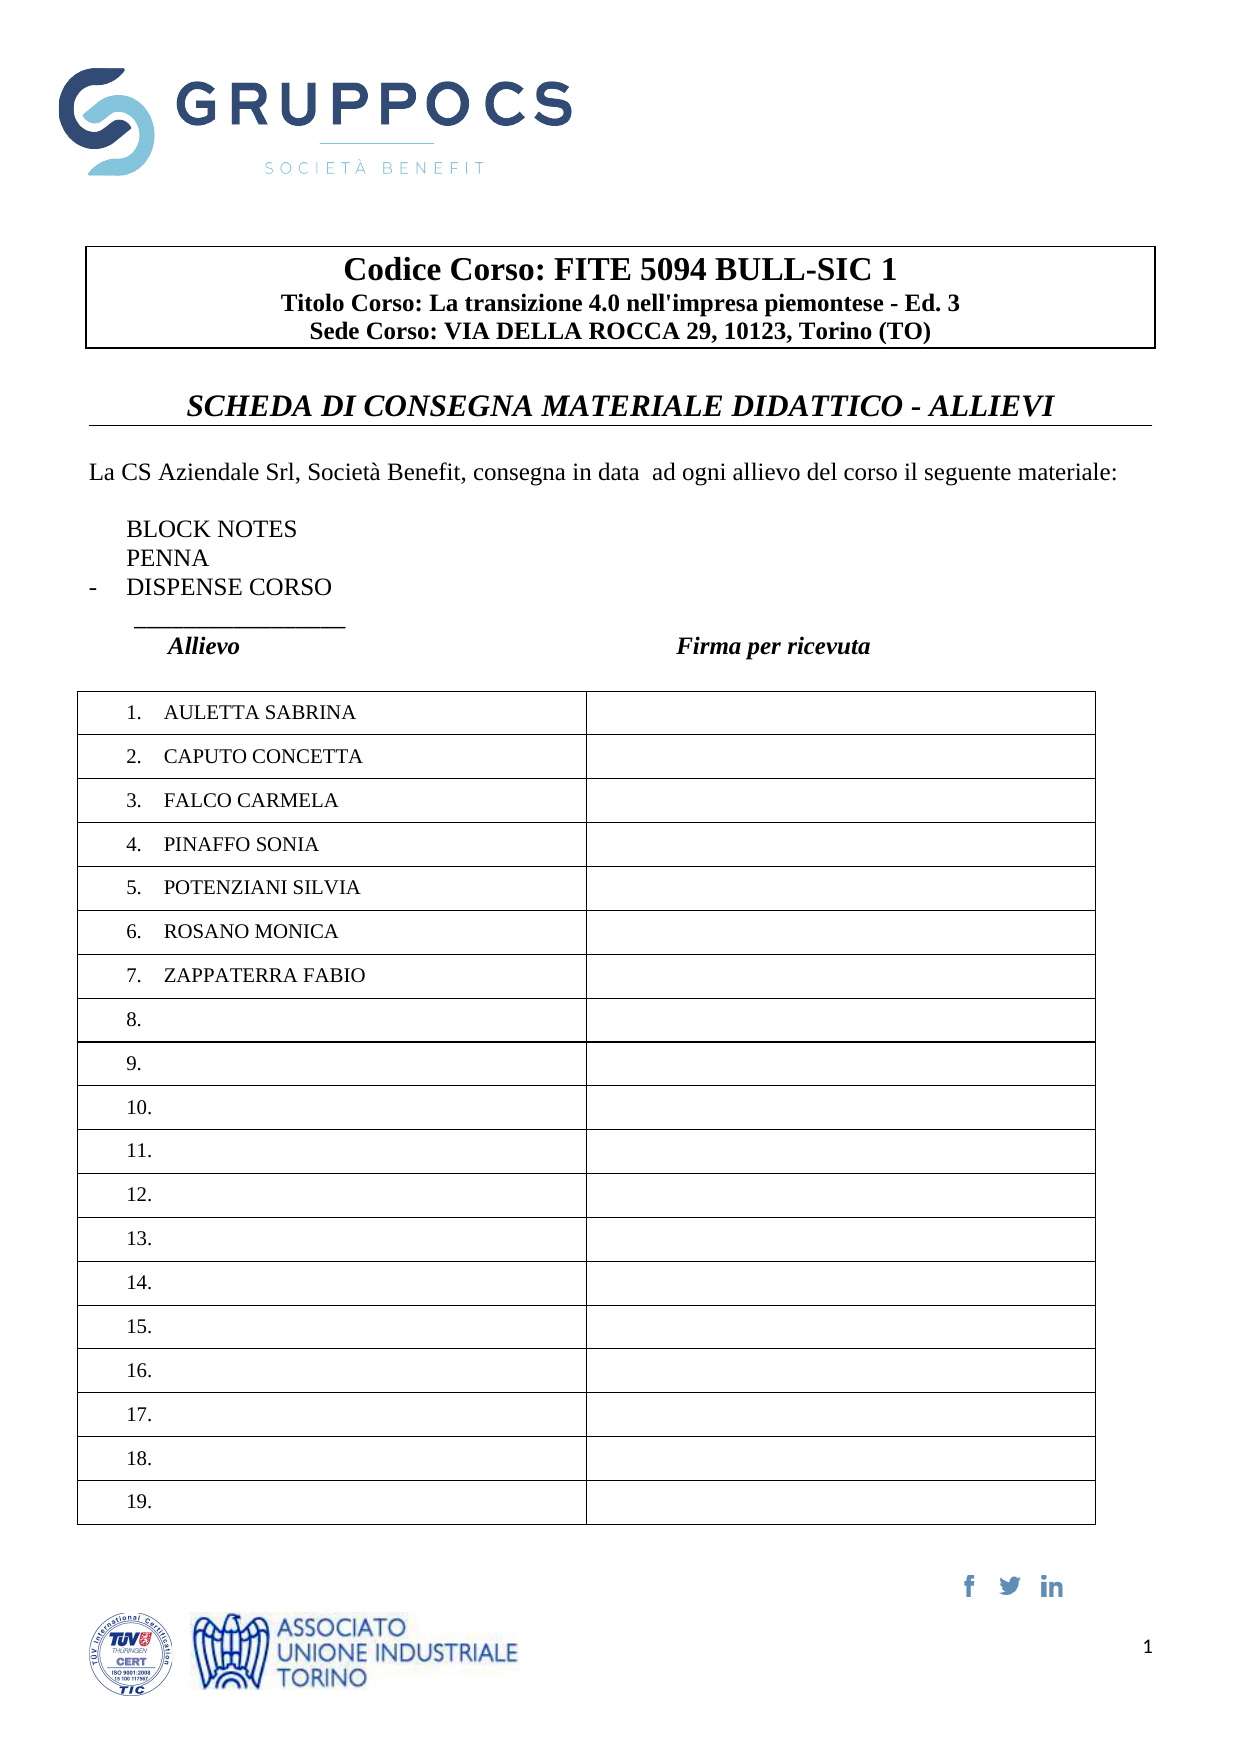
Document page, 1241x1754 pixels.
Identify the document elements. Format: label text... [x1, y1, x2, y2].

table_cell [587, 1306, 1095, 1348]
table_header [587, 692, 1095, 734]
table_cell [78, 1086, 586, 1129]
text Codice Corso: FITE 5094 BULL-SIC 1 [87, 247, 1154, 288]
table_cell [78, 1218, 586, 1261]
table_cell [587, 1086, 1095, 1129]
text SCHEDA DI CONSEGNA MATERIALE DIDATTICO - ALLIEVI [88, 387, 1152, 426]
table_cell [587, 1349, 1095, 1392]
table_cell [587, 1218, 1095, 1261]
table_cell FALCO CARMELA [78, 779, 586, 822]
table_cell [78, 1262, 586, 1304]
table_cell POTENZIANI SILVIA [78, 867, 586, 910]
picture [190, 1612, 520, 1690]
table_cell CAPUTO CONCETTA [78, 735, 586, 778]
table_cell [587, 911, 1095, 954]
picture [89, 1613, 173, 1696]
table_cell [78, 1393, 586, 1436]
table_header AULETTA SABRINA [78, 692, 586, 734]
text _________________ [88, 601, 1152, 631]
table_cell [587, 735, 1095, 778]
text La CS Aziendale Srl, Società Benefit, consegna in data ad ogni allievo del corso il seguente materiale: [88, 457, 1152, 486]
table_cell [78, 1437, 586, 1480]
list DISPENSE CORSO [88, 572, 1152, 601]
table_cell [78, 1481, 586, 1524]
table_cell ROSANO MONICA [78, 911, 586, 954]
picture [58, 68, 580, 178]
table_cell [78, 1174, 586, 1217]
table_cell [587, 1393, 1095, 1436]
table_cell [587, 1481, 1095, 1524]
table_cell [78, 1043, 586, 1085]
table_cell [78, 1306, 586, 1348]
table_cell ZAPPATERRA FABIO [78, 955, 586, 997]
table_cell [587, 867, 1095, 910]
text Titolo Corso: La transizione 4.0 nell'impresa piemontese - Ed. 3 [88, 288, 1152, 313]
table_cell [78, 1349, 586, 1392]
table_cell [587, 999, 1095, 1041]
text PENNA [126, 543, 1152, 572]
picture [964, 1575, 1063, 1597]
table_cell [587, 1437, 1095, 1480]
text Sede Corso: VIA DELLA ROCCA 29, 10123, Torino (TO) [87, 313, 1154, 347]
table_cell [587, 1043, 1095, 1085]
text Allievo Firma per ricevuta [88, 631, 1152, 660]
table_cell [587, 1130, 1095, 1173]
table_cell [78, 999, 586, 1041]
table_cell PINAFFO SONIA [78, 823, 586, 866]
table_cell [78, 1130, 586, 1173]
text BLOCK NOTES [126, 514, 1152, 543]
table_cell [587, 1262, 1095, 1304]
table_cell [587, 779, 1095, 822]
table_cell [587, 1174, 1095, 1217]
table_cell [587, 955, 1095, 997]
table_cell [587, 823, 1095, 866]
